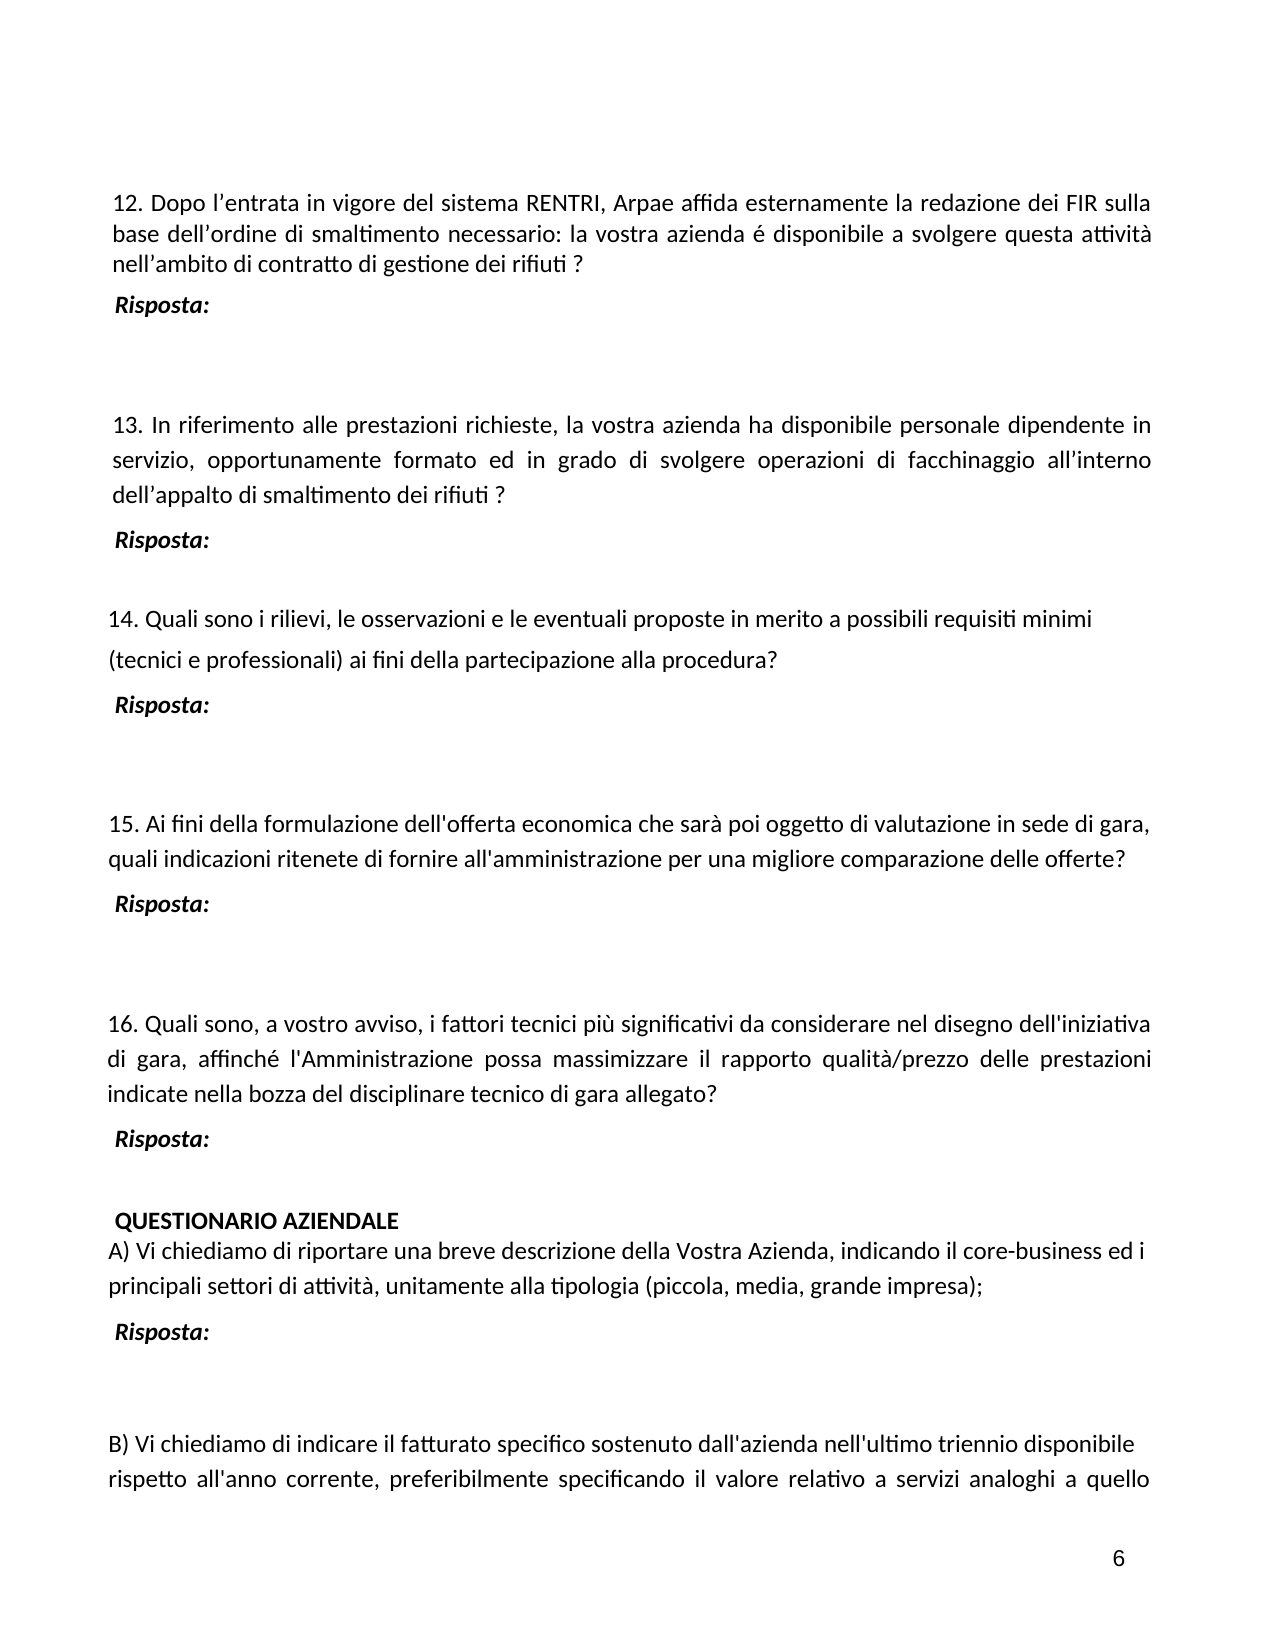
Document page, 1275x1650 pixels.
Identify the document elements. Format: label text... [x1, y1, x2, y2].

text Risposta: [114, 888, 1155, 919]
text A) Vi chiediamo di riportare una breve descrizione della Vostra Azienda, indicando il core-business ed i [108, 1236, 1152, 1266]
text Risposta: [114, 289, 1155, 320]
text Risposta: [114, 1316, 1155, 1346]
text 15. Ai fini della formulazione dell'offerta economica che sarà poi oggetto di valutazione in sede di gara, quali indicazioni ritenete di fornire all'amministrazione per una migliore comparazione delle offerte? [108, 808, 1152, 873]
text Risposta: [114, 524, 1155, 555]
text QUESTIONARIO AZIENDALE [114, 1205, 1155, 1236]
text Risposta: [114, 689, 1155, 720]
text principali settori di attività, unitamente alla tipologia (piccola, media, grande impresa); [108, 1271, 1152, 1301]
text 16. Quali sono, a vostro avviso, i fattori tecnici più significativi da considerare nel disegno dell'iniziativa di gara, affinché l'Amministrazione possa massimizzare il rapporto qualità/prezzo delle prestazioni indicate nella bozza del disciplinare tecnico di gara allegato? [107, 1008, 1153, 1108]
text B) Vi chiediamo di indicare il fatturato specifico sostenuto dall'azienda nell'ultimo triennio disponibile [108, 1428, 1152, 1459]
text 12. Dopo l’entrata in vigore del sistema RENTRI, Arpae affida esternamente la redazione dei FIR sulla base dell’ordine di smaltimento necessario: la vostra azienda é disponibile a svolgere questa attività nell’ambito di contratto di gestione dei rifiuti ? [112, 187, 1153, 279]
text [108, 1463, 1152, 1494]
text 14. Quali sono i rilievi, le osservazioni e le eventuali proposte in merito a possibili requisiti minimi [107, 603, 1152, 634]
text Risposta: [114, 1123, 1155, 1154]
text (tecnici e professionali) ai fini della partecipazione alla procedura? [108, 644, 1152, 675]
text 13. In riferimento alle prestazioni richieste, la vostra azienda ha disponibile personale dipendente in servizio, opportunamente formato ed in grado di svolgere operazioni di facchinaggio all’interno dell’appalto di smaltimento dei rifiuti ? [112, 409, 1153, 509]
